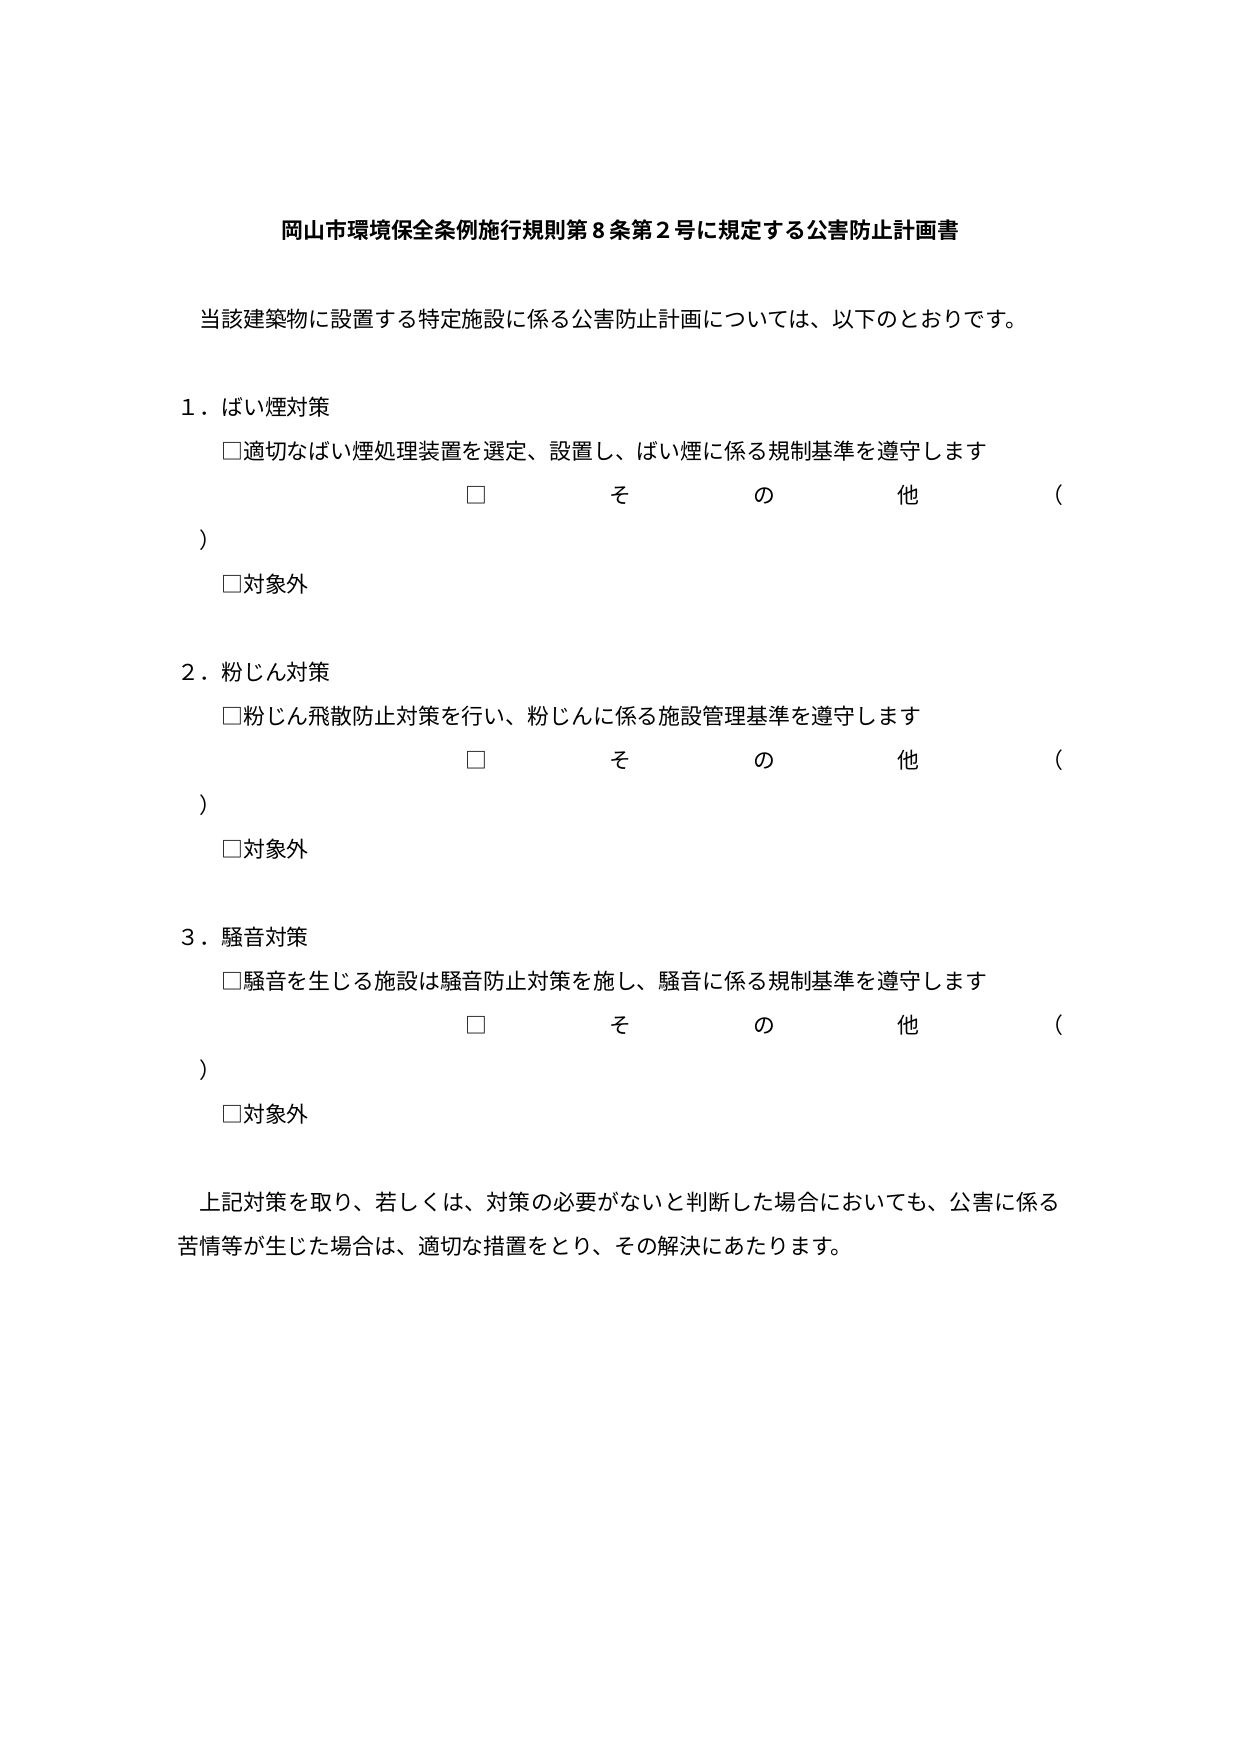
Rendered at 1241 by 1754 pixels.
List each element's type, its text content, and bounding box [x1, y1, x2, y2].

text １．ばい煙対策 [177, 384, 1063, 428]
text ３．騒音対策 [177, 914, 1063, 958]
text □その他（ ） [177, 1002, 1063, 1091]
text □粉じん飛散防止対策を行い、粉じんに係る施設管理基準を遵守します [177, 693, 1063, 737]
text □その他（ ） [177, 737, 1063, 826]
text □対象外 [177, 1091, 1063, 1135]
text 岡山市環境保全条例施行規則第8条第２号に規定する公害防止計画書 [177, 207, 1063, 251]
text 当該建築物に設置する特定施設に係る公害防止計画については、以下のとおりです。 [177, 296, 1063, 340]
text □対象外 [177, 561, 1063, 605]
text □適切なばい煙処理装置を選定、設置し、ばい煙に係る規制基準を遵守します [177, 428, 1063, 472]
text □対象外 [177, 826, 1063, 870]
text □その他（ ） [177, 472, 1063, 561]
text □騒音を生じる施設は騒音防止対策を施し、騒音に係る規制基準を遵守します [177, 958, 1063, 1002]
text ２．粉じん対策 [177, 649, 1063, 693]
text 上記対策を取り、若しくは、対策の必要がないと判断した場合においても、公害に係る苦情等が生じた場合は、適切な措置をとり、その解決にあたります。 [177, 1179, 1063, 1267]
